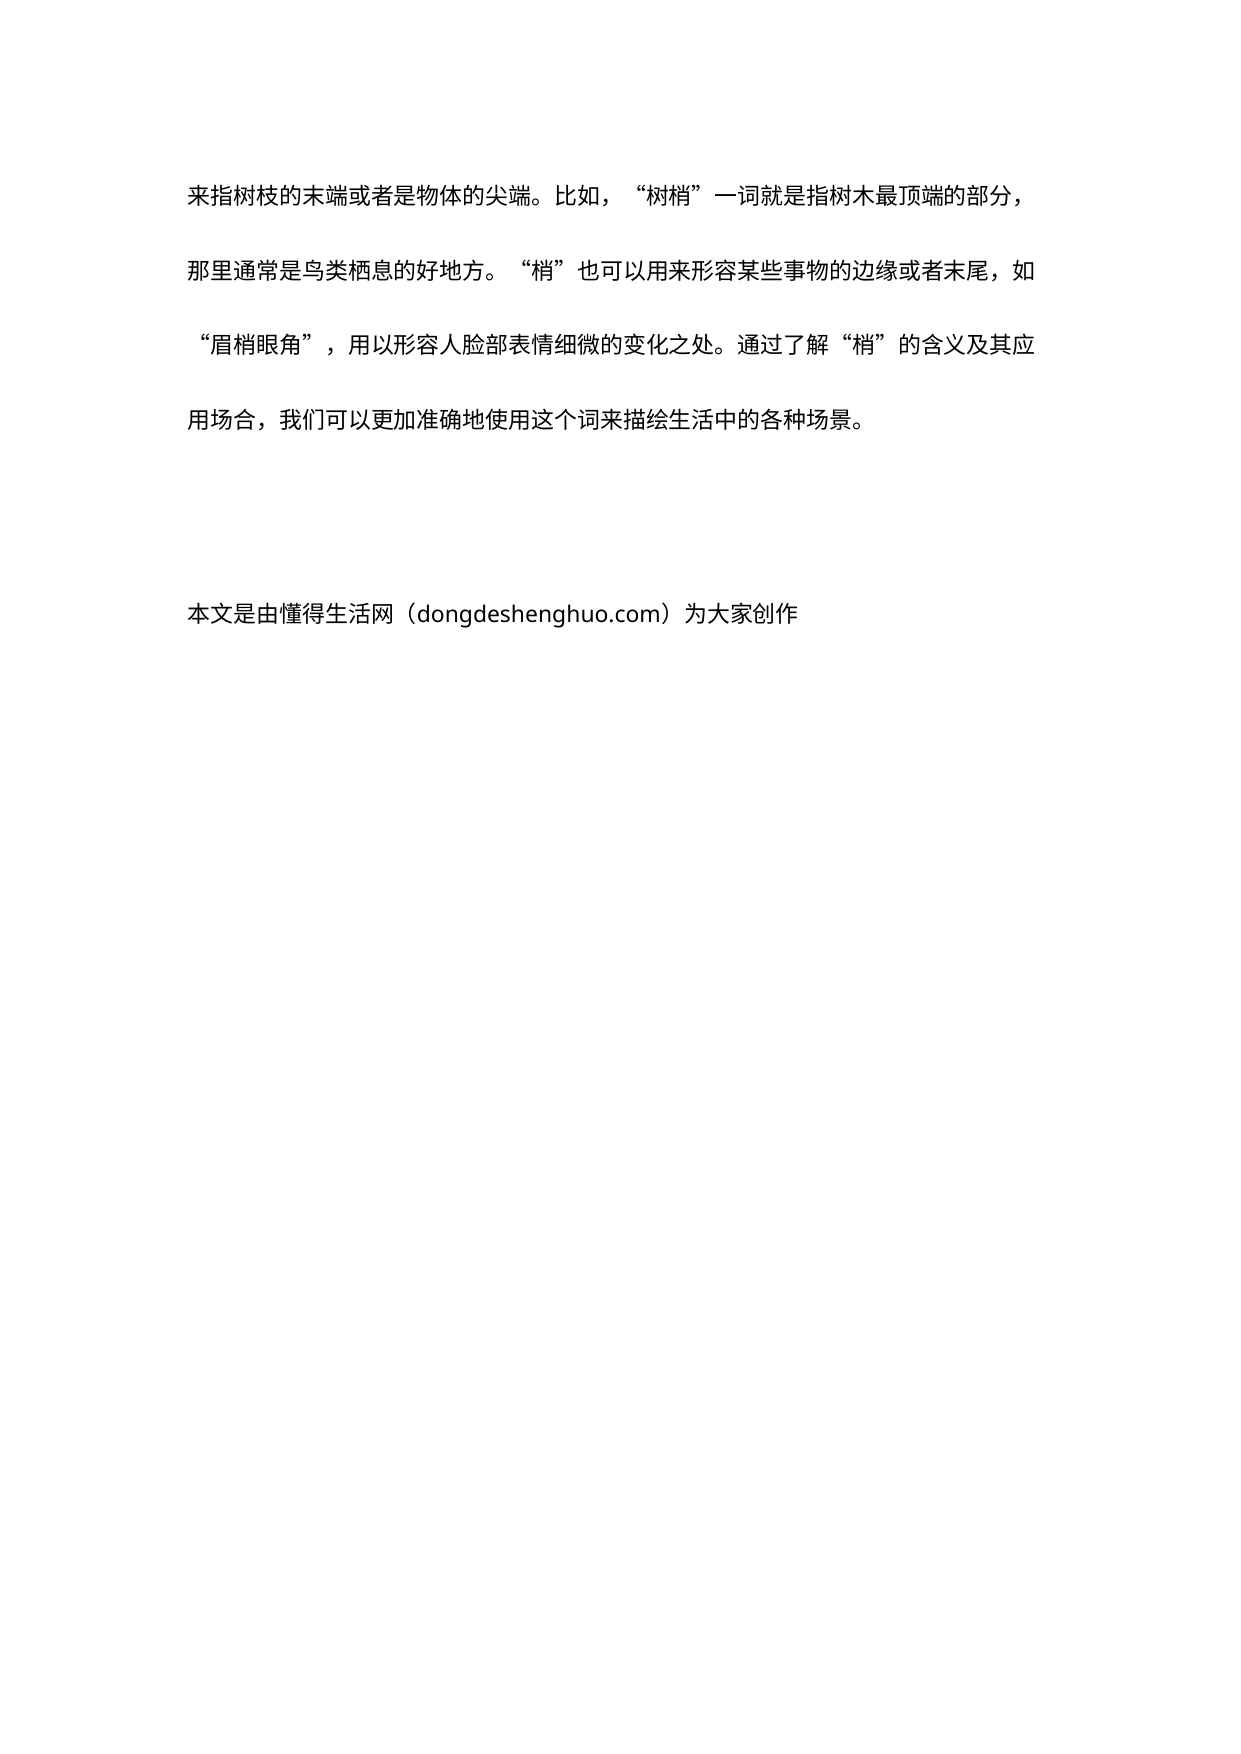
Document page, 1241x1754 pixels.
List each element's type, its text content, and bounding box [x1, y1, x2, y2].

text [187, 162, 1053, 451]
text 本文是由懂得生活网（dongdeshenghuo.com）为大家创作 [187, 580, 1053, 645]
